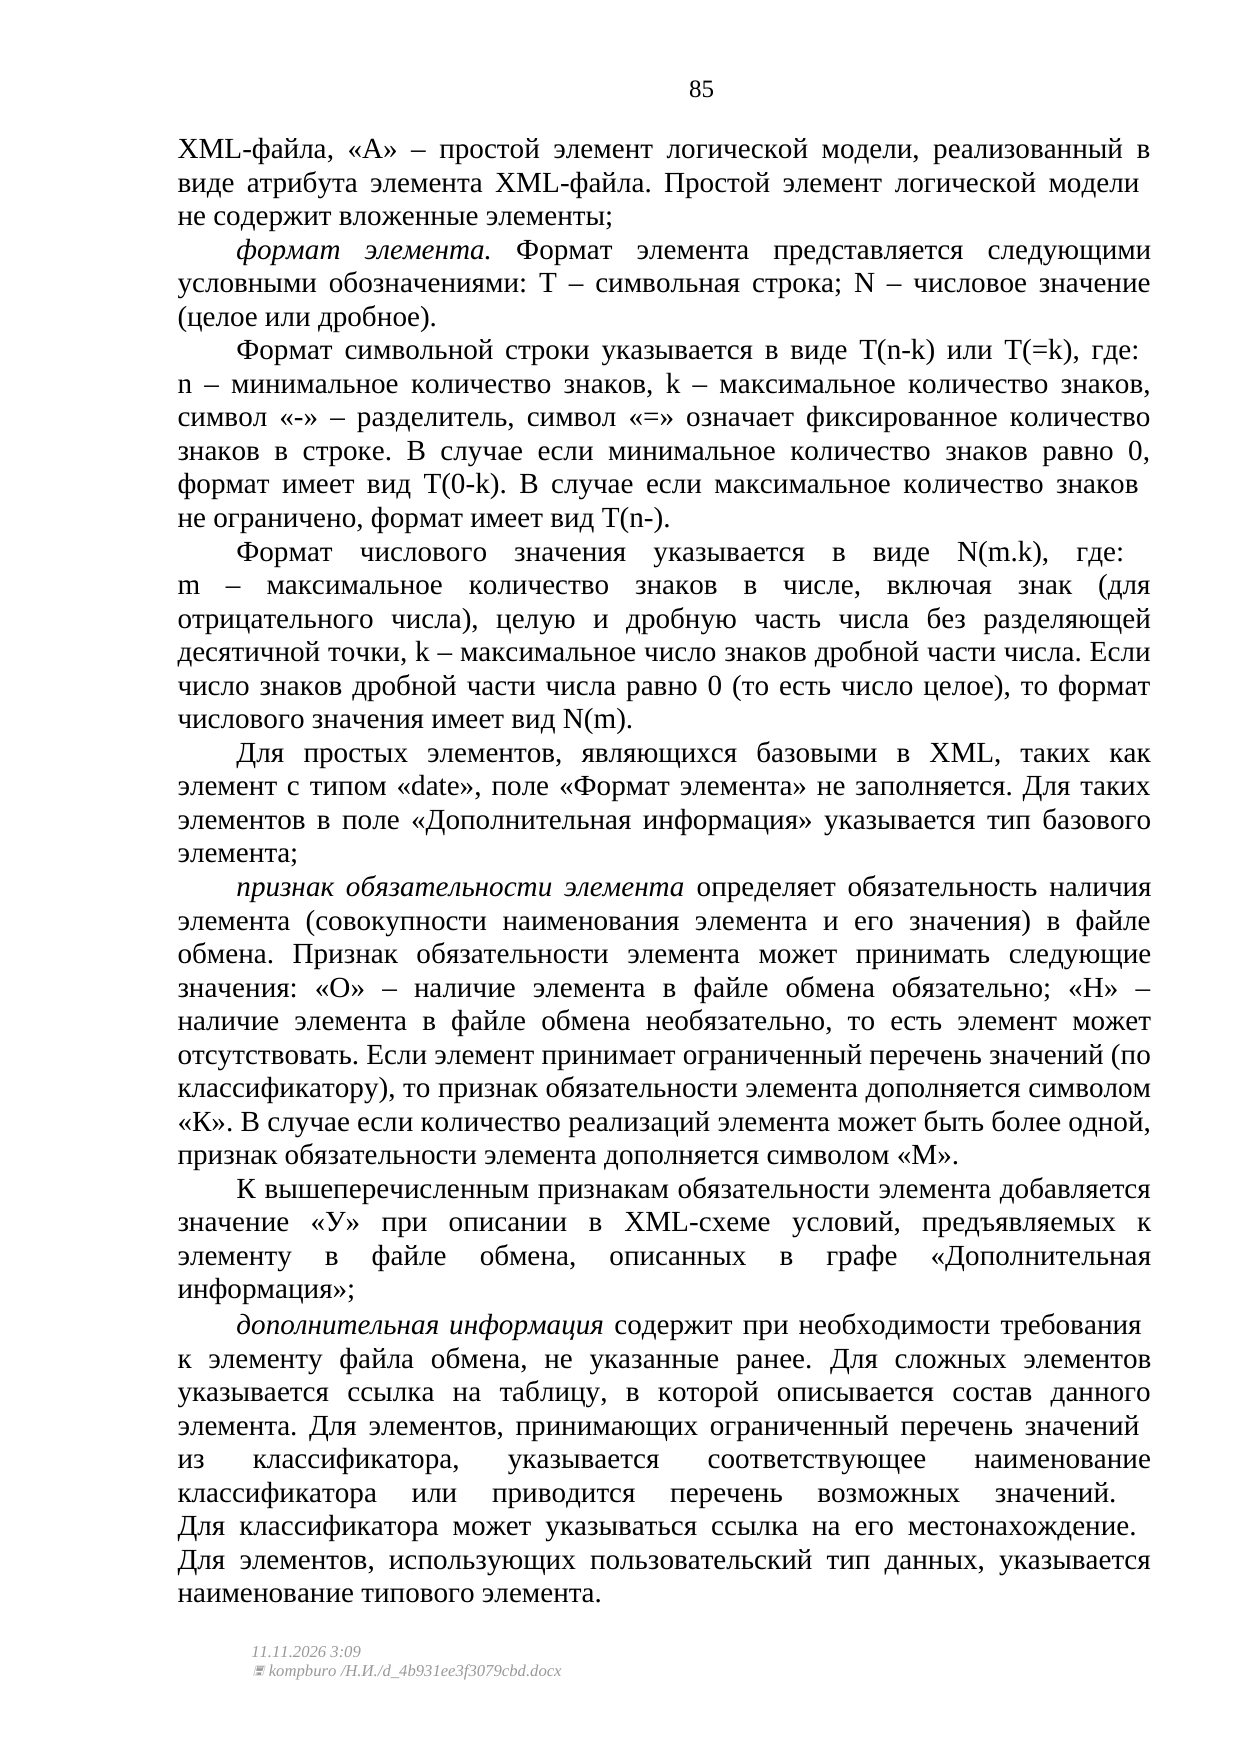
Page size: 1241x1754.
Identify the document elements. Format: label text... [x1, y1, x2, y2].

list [177, 131, 1152, 232]
text К вышеперечисленным признакам обязательности элемента добавляется значение «У» при описании в XML-схеме условий, предъявляемых к элементу в файле обмена, описанных в графе «Дополнительная информация»; [177, 1171, 1152, 1305]
list признак обязательности элемента определяет обязательность наличия элемента (совокупности наименования элемента и его значения) в файле обмена. Признак обязательности элемента может принимать следующие значения: «О» – наличие элемента в файле обмена обязательно; «Н» – наличие элемента в файле обмена необязательно, то есть элемент может отсутствовать. Если элемент принимает ограниченный перечень значений (по классификатору), то признак обязательности элемента дополняется символом «К». В случае если количество реализаций элемента может быть более одной, признак обязательности элемента дополняется символом «М». [177, 869, 1152, 1171]
text дополнительная информация содержит при необходимости требования к элементу файла обмена, не указанные ранее. Для сложных элементов указывается ссылка на таблицу, в которой описывается состав данного элемента. Для элементов, принимающих ограниченный перечень значений из классификатора, указывается соответствующее наименование классификатора или приводится перечень возможных значений. Для классификатора может указываться ссылка на его местонахождение. Для элементов, использующих пользовательский тип данных, указывается наименование типового элемента. [177, 1307, 1152, 1609]
list формат элемента. Формат элемента представляется следующими условными обозначениями: Т – символьная строка; N – числовое значение (целое или дробное). [177, 232, 1152, 332]
list Формат числового значения указывается в виде N(m.k), где: m – максимальное количество знаков в числе, включая знак (для отрицательного числа), целую и дробную часть числа без разделяющей десятичной точки, k – максимальное число знаков дробной части числа. Если число знаков дробной части числа равно 0 (то есть число целое), то формат числового значения имеет вид N(m). [177, 534, 1152, 735]
list Формат символьной строки указывается в виде Т(n-k) или T(=k), где: n – минимальное количество знаков, k – максимальное количество знаков, символ «-» – разделитель, символ «=» означает фиксированное количество знаков в строке. В случае если минимальное количество знаков равно 0, формат имеет вид Т(0-k). В случае если максимальное количество знаков не ограничено, формат имеет вид Т(n-). [177, 332, 1152, 534]
list Для простых элементов, являющихся базовыми в XML, таких как элемент с типом «date», поле «Формат элемента» не заполняется. Для таких элементов в поле «Дополнительная информация» указывается тип базового элемента; [177, 735, 1152, 869]
